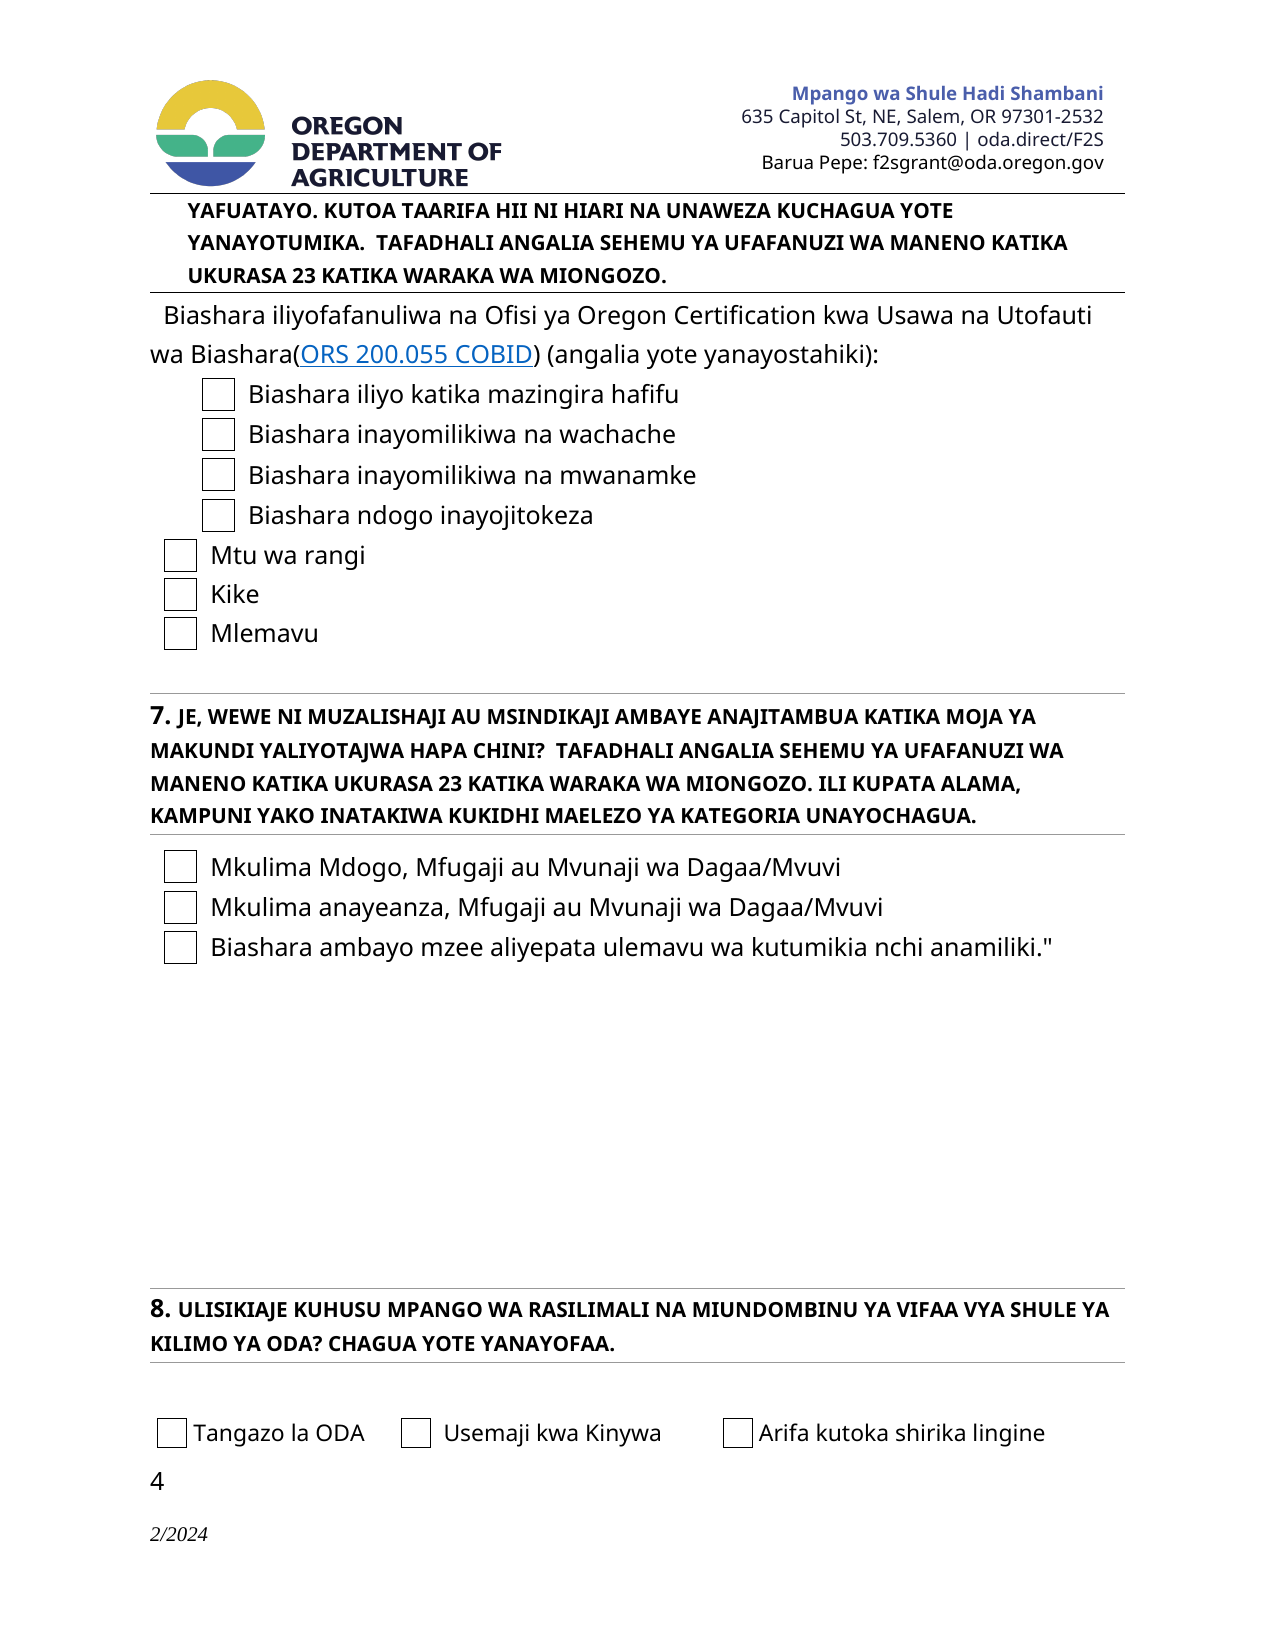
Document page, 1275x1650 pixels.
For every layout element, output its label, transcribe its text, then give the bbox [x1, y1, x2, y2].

text Kike [150, 577, 1125, 611]
text Biashara iliyofafanuliwa na Ofisi ya Oregon Certification kwa Usawa na Utofauti wa Biashara(ORS 200.055 COBID) (angalia yote yanayostahiki): [150, 298, 1125, 371]
text Biashara ambayo mzee aliyepata ulemavu wa kutumikia nchi anamiliki." [150, 930, 1125, 964]
text Mkulima Mdogo, Mfugaji au Mvunaji wa Dagaa/Mvuvi [150, 849, 1125, 883]
text Mlemavu [150, 616, 1125, 650]
text Biashara inayomilikiwa na mwanamke [188, 457, 1125, 491]
text Mtu wa rangi [150, 538, 1125, 572]
picture [150, 75, 504, 193]
text Tangazo la ODA Usemaji kwa Kinywa Arifa kutoka shirika lingine [150, 1417, 1125, 1448]
text Biashara iliyo katika mazingira hafifu [188, 377, 1125, 411]
text Biashara inayomilikiwa na wachache [188, 417, 1125, 451]
text Mkulima anayeanza, Mfugaji au Mvunaji wa Dagaa/Mvuvi [150, 890, 1125, 924]
text 8. ULISIKIAJE KUHUSU MPANGO WA RASILIMALI NA MIUNDOMBINU YA VIFAA VYA SHULE YA KILIMO YA ODA? CHAGUA YOTE YANAYOFAA. [150, 1289, 1125, 1362]
text Biashara ndogo inayojitokeza [188, 498, 1125, 532]
text 7. JE, WEWE NI MUZALISHAJI AU MSINDIKAJI AMBAYE ANAJITAMBUA KATIKA MOJA YA MAKUNDI YALIYOTAJWA HAPA CHINI? TAFADHALI ANGALIA SEHEMU YA UFAFANUZI WA MANENO KATIKA UKURASA 23 KATIKA WARAKA WA MIONGOZO. ILI KUPATA ALAMA, KAMPUNI YAKO INATAKIWA KUKIDHI MAELEZO YA KATEGORIA UNAYOCHAGUA. [150, 694, 1125, 834]
